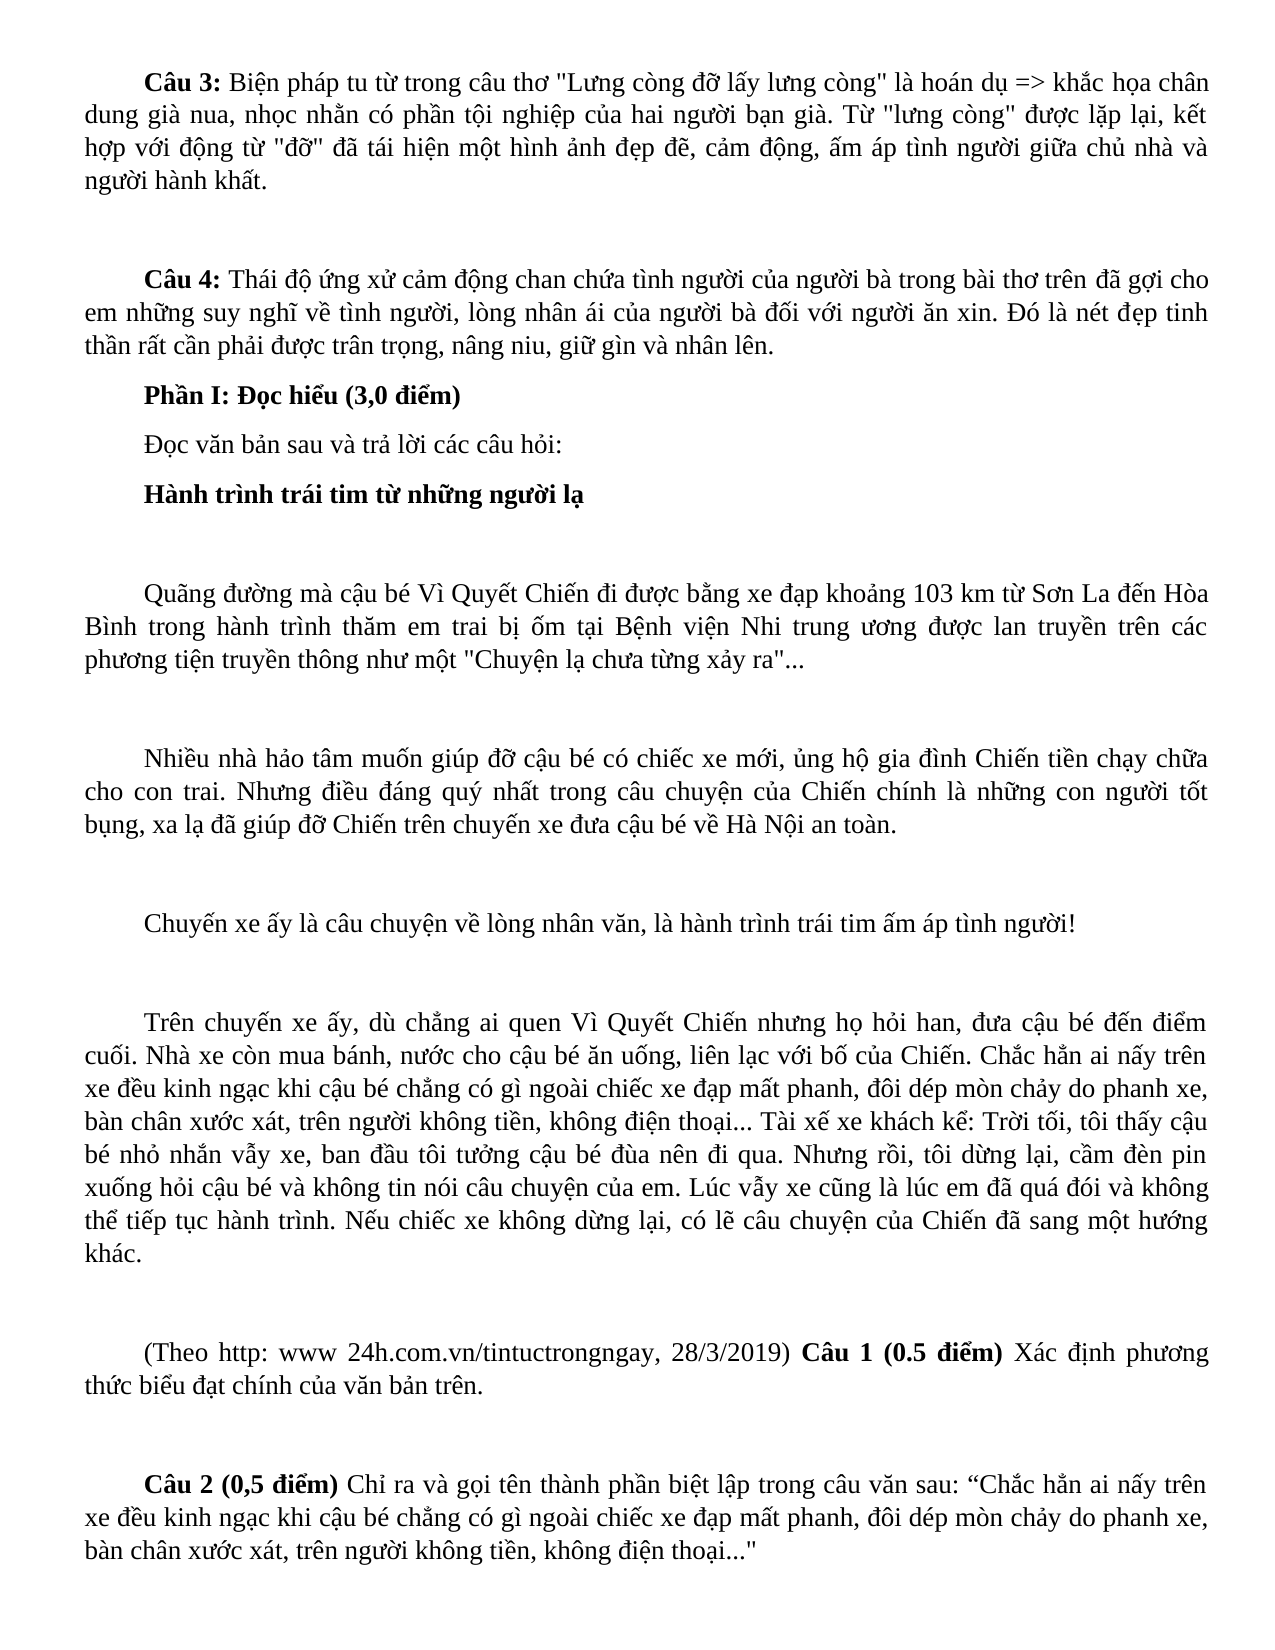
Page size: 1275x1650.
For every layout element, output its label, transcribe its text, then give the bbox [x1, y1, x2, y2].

text (Theo http: www 24h.com.vn/tintuctrongngay, 28/3/2019) Câu 1 (0.5 điểm) Xác định phương thức biểu đạt chính của văn bản trên. [84, 1336, 1209, 1400]
text Quãng đường mà cậu bé Vì Quyết Chiến đi được bằng xe đạp khoảng 103 km từ Sơn La đến Hòa Bình trong hành trình thăm em trai bị ốm tại Bệnh viện Nhi trung ương được lan truyền trên các phương tiện truyền thông như một "Chuyện lạ chưa từng xảy ra"... [84, 577, 1209, 674]
text Câu 3: Biện pháp tu từ trong câu thơ "Lưng còng đỡ lấy lưng còng" là hoán dụ => khắc họa chân dung già nua, nhọc nhằn có phần tội nghiệp của hai người bạn già. Từ "lưng còng" được lặp lại, kết hợp với động từ "đỡ" đã tái hiện một hình ảnh đẹp đẽ, cảm động, ấm áp tình người giữa chủ nhà và người hành khất. [84, 66, 1209, 196]
text Hành trình trái tim từ những người lạ [84, 478, 1209, 509]
text Câu 4: Thái độ ứng xử cảm động chan chứa tình người của người bà trong bài thơ trên đã gợi cho em những suy nghĩ về tình người, lòng nhân ái của người bà đối với người ăn xin. Đó là nét đẹp tinh thần rất cần phải được trân trọng, nâng niu, giữ gìn và nhân lên. [84, 263, 1209, 361]
text Chuyến xe ấy là câu chuyện về lòng nhân văn, là hành trình trái tim ấm áp tình người! [84, 907, 1209, 938]
text Phần I: Đọc hiểu (3,0 điểm) [84, 379, 1209, 410]
text Câu 2 (0,5 điểm) Chỉ ra và gọi tên thành phần biệt lập trong câu văn sau: “Chắc hẳn ai nấy trên xe đều kinh ngạc khi cậu bé chẳng có gì ngoài chiếc xe đạp mất phanh, đôi dép mòn chảy do phanh xe, bàn chân xước xát, trên người không tiền, không điện thoại..." [84, 1468, 1209, 1565]
text Trên chuyến xe ấy, dù chẳng ai quen Vì Quyết Chiến nhưng họ hỏi han, đưa cậu bé đến điểm cuối. Nhà xe còn mua bánh, nước cho cậu bé ăn uống, liên lạc với bố của Chiến. Chắc hẳn ai nấy trên xe đều kinh ngạc khi cậu bé chẳng có gì ngoài chiếc xe đạp mất phanh, đôi dép mòn chảy do phanh xe, bàn chân xước xát, trên người không tiền, không điện thoại... Tài xế xe khách kể: Trời tối, tôi thấy cậu bé nhỏ nhắn vẫy xe, ban đầu tôi tưởng cậu bé đùa nên đi qua. Nhưng rồi, tôi dừng lại, cầm đèn pin xuống hỏi cậu bé và không tin nói câu chuyện của em. Lúc vẫy xe cũng là lúc em đã quá đói và không thể tiếp tục hành trình. Nếu chiếc xe không dừng lại, có lẽ câu chuyện của Chiến đã sang một hướng khác. [84, 1006, 1209, 1268]
text Nhiều nhà hảo tâm muốn giúp đỡ cậu bé có chiếc xe mới, ủng hộ gia đình Chiến tiền chạy chữa cho con trai. Nhưng điều đáng quý nhất trong câu chuyện của Chiến chính là những con người tốt bụng, xa lạ đã giúp đỡ Chiến trên chuyến xe đưa cậu bé về Hà Nội an toàn. [84, 742, 1209, 839]
text Đọc văn bản sau và trả lời các câu hỏi: [84, 428, 1209, 460]
